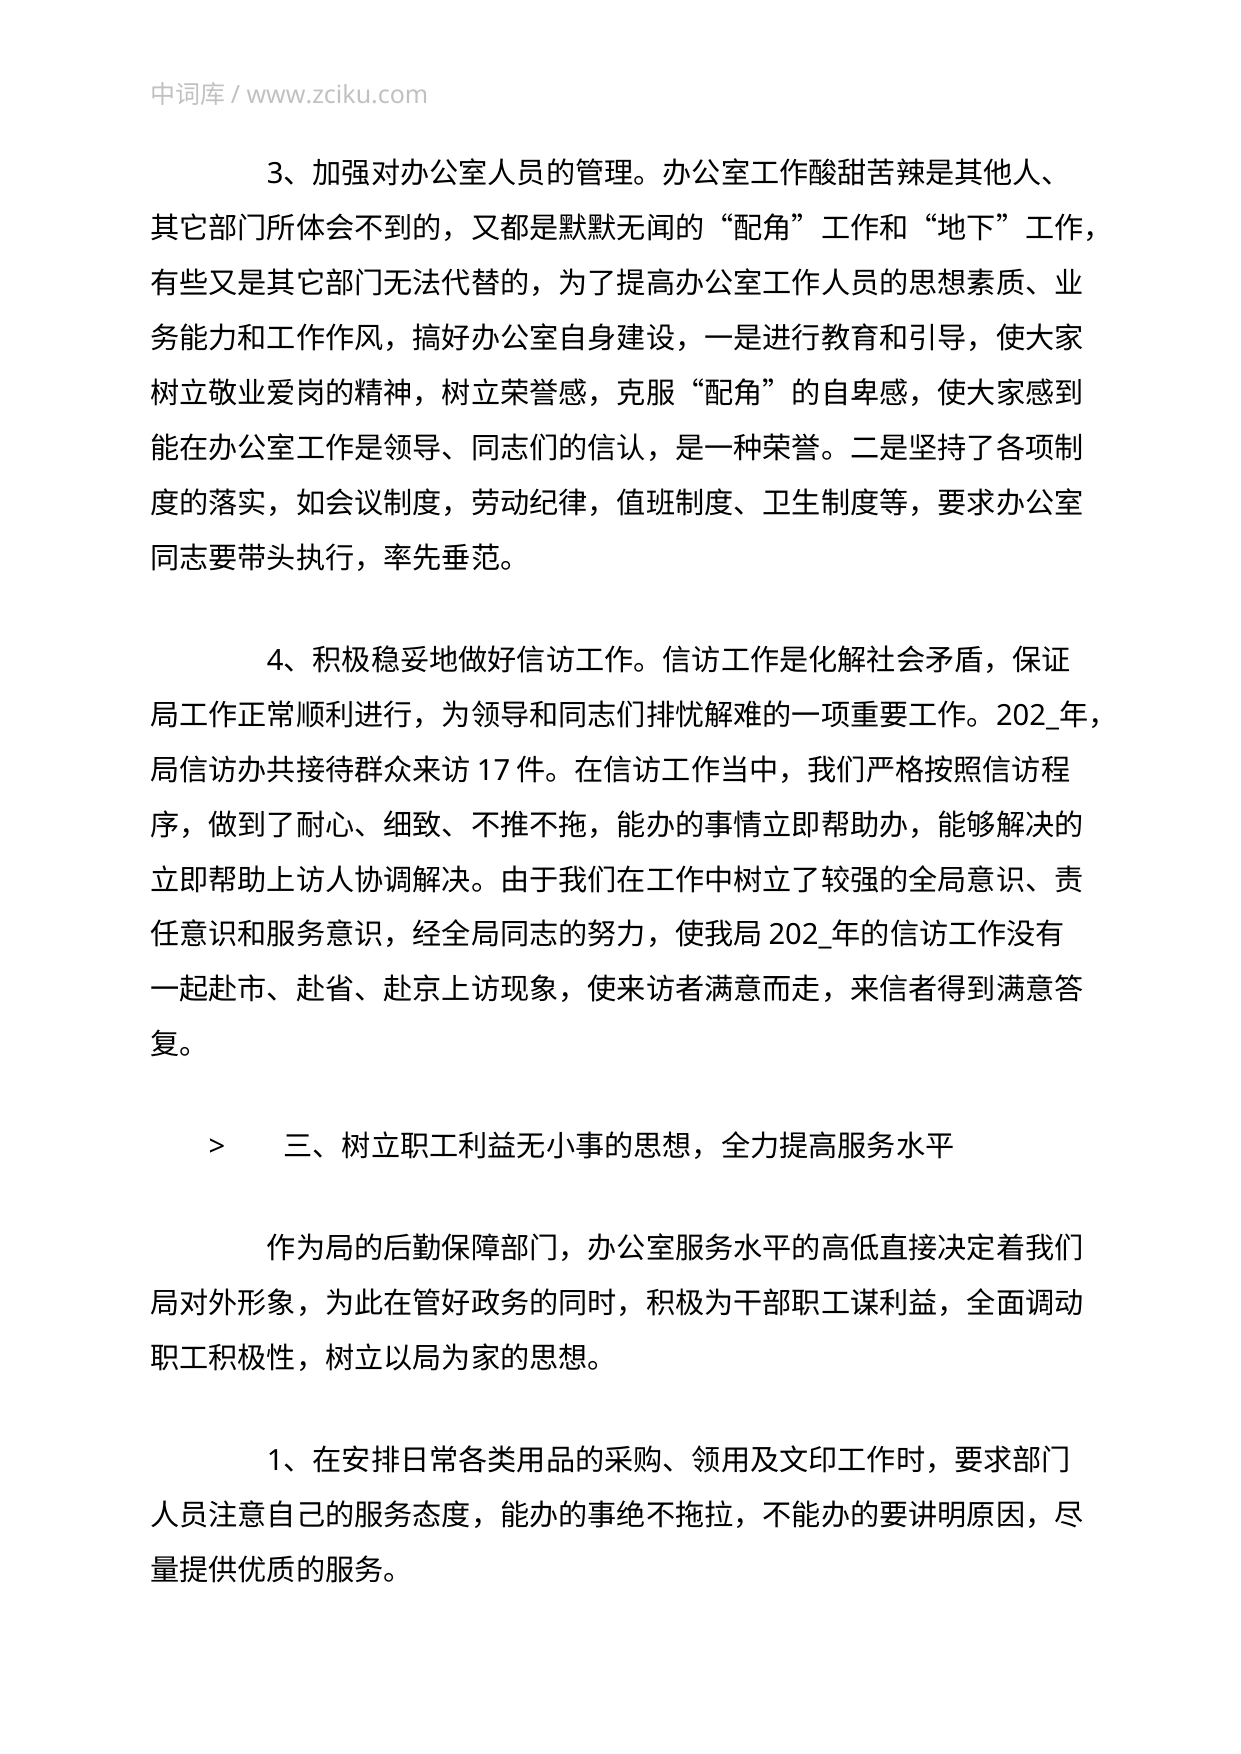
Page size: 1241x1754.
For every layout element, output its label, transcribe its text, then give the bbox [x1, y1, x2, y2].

text 3、加强对办公室人员的管理。办公室工作酸甜苦辣是其他人、其它部门所体会不到的，又都是默默无闻的“配角”工作和“地下”工作，有些又是其它部门无法代替的，为了提高办公室工作人员的思想素质、业务能力和工作作风，搞好办公室自身建设，一是进行教育和引导，使大家树立敬业爱岗的精神，树立荣誉感，克服“配角”的自卑感，使大家感到能在办公室工作是领导、同志们的信认，是一种荣誉。二是坚持了各项制度的落实，如会议制度，劳动纪律，值班制度、卫生制度等，要求办公室同志要带头执行，率先垂范。 [150, 150, 1090, 577]
text 4、积极稳妥地做好信访工作。信访工作是化解社会矛盾，保证局工作正常顺利进行，为领导和同志们排忧解难的一项重要工作。202_年，局信访办共接待群众来访17件。在信访工作当中，我们严格按照信访程序，做到了耐心、细致、不推不拖，能办的事情立即帮助办，能够解决的立即帮助上访人协调解决。由于我们在工作中树立了较强的全局意识、责任意识和服务意识，经全局同志的努力，使我局202_年的信访工作没有一起赴市、赴省、赴京上访现象，使来访者满意而走，来信者得到满意答复。 [150, 636, 1090, 1063]
text > 三、树立职工利益无小事的思想，全力提高服务水平 [150, 1123, 1090, 1165]
text 作为局的后勤保障部门，办公室服务水平的高低直接决定着我们局对外形象，为此在管好政务的同时，积极为干部职工谋利益，全面调动职工积极性，树立以局为家的思想。 [150, 1224, 1090, 1377]
text 1、在安排日常各类用品的采购、领用及文印工作时，要求部门人员注意自己的服务态度，能办的事绝不拖拉，不能办的要讲明原因，尽量提供优质的服务。 [150, 1436, 1090, 1588]
